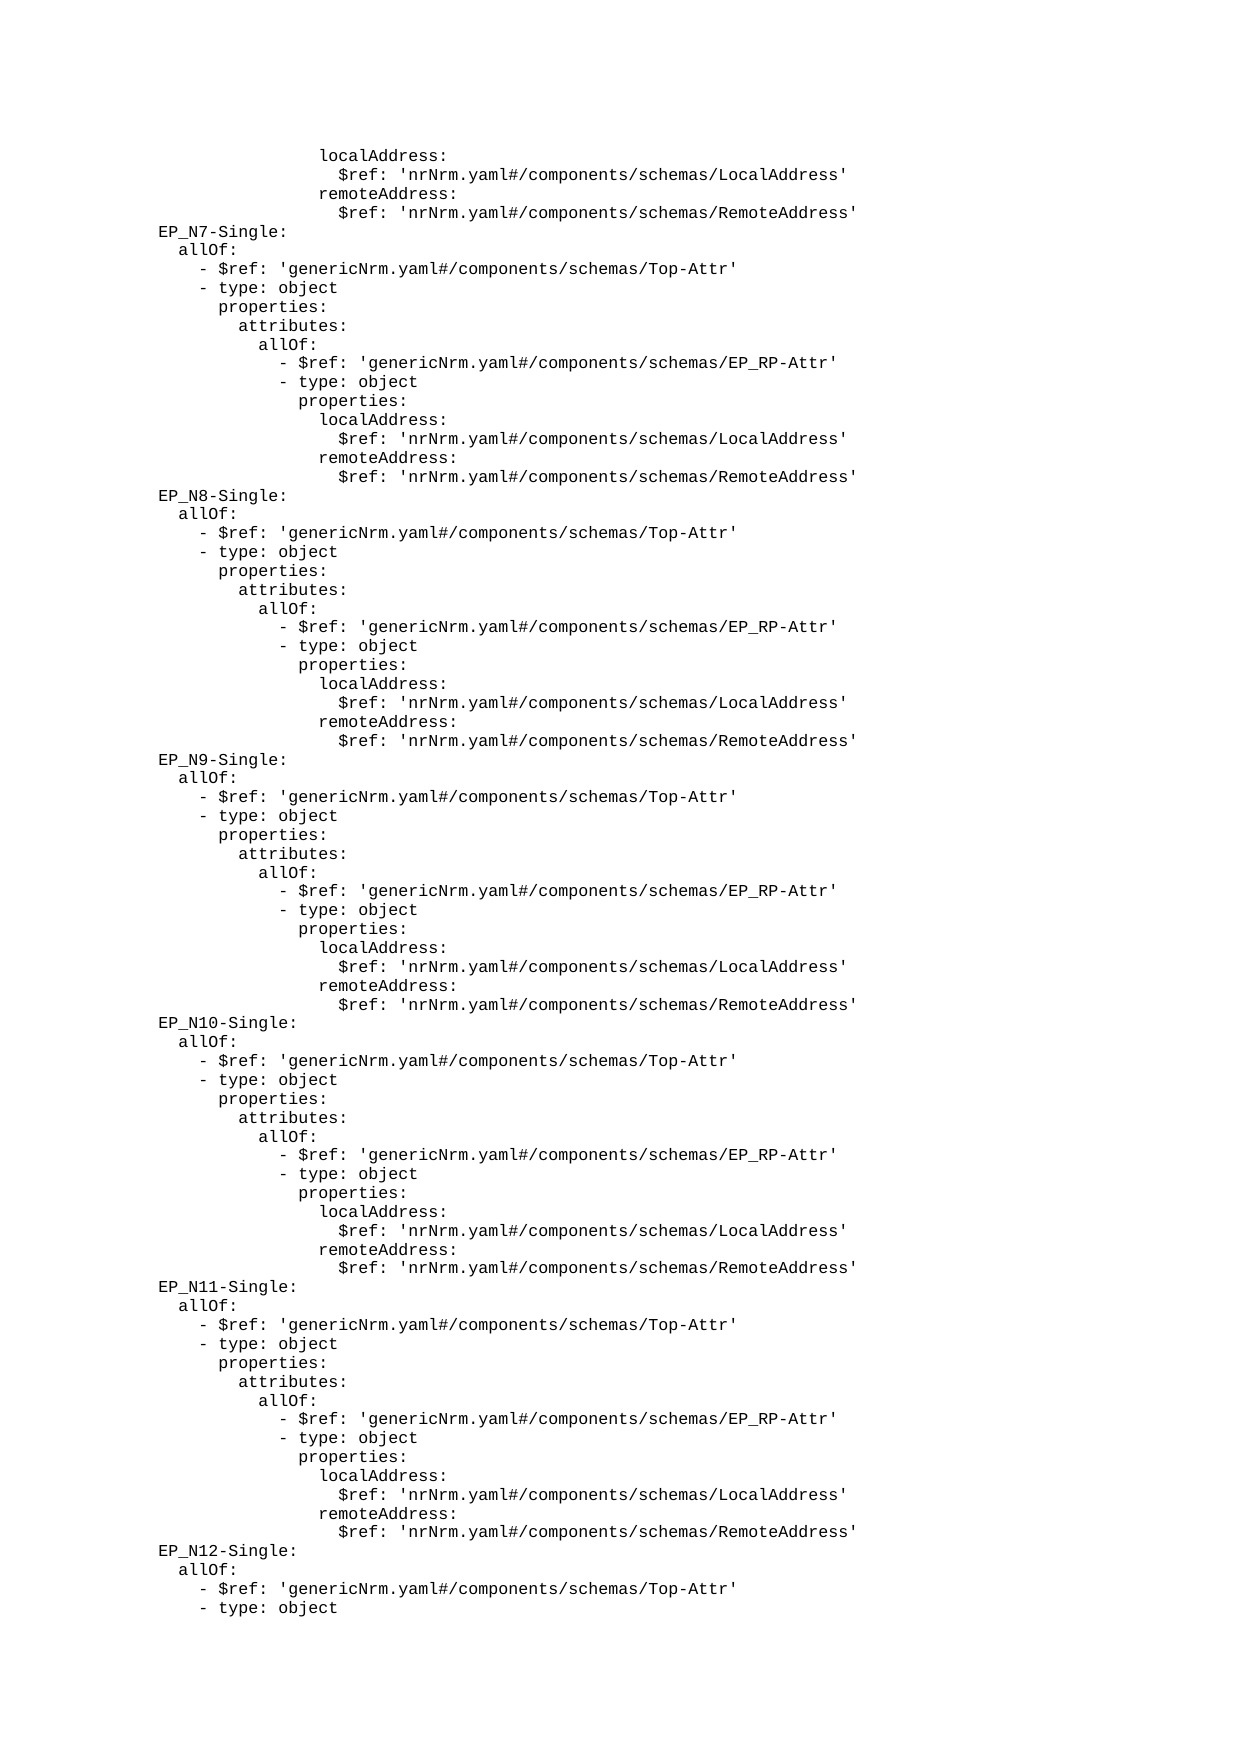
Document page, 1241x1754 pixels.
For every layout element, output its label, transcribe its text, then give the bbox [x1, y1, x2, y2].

text allOf: [118, 1128, 1122, 1147]
text - $ref: 'genericNrm.yaml#/components/schemas/Top-Attr' [118, 1317, 1122, 1336]
text properties: [118, 657, 1122, 676]
text properties: [118, 1090, 1122, 1109]
text properties: [118, 1354, 1122, 1373]
text - $ref: 'genericNrm.yaml#/components/schemas/Top-Attr' [118, 1581, 1122, 1599]
text allOf: [118, 1562, 1122, 1581]
text $ref: 'nrNrm.yaml#/components/schemas/LocalAddress' [118, 694, 1122, 713]
text - $ref: 'genericNrm.yaml#/components/schemas/Top-Attr' [118, 789, 1122, 808]
text properties: [118, 393, 1122, 412]
text - type: object [118, 1430, 1122, 1449]
text properties: [118, 1449, 1122, 1467]
text - $ref: 'genericNrm.yaml#/components/schemas/EP_RP-Attr' [118, 883, 1122, 902]
text localAddress: [118, 148, 1122, 167]
text - $ref: 'genericNrm.yaml#/components/schemas/Top-Attr' [118, 525, 1122, 544]
text - $ref: 'genericNrm.yaml#/components/schemas/EP_RP-Attr' [118, 355, 1122, 374]
text - type: object [118, 808, 1122, 826]
text properties: [118, 1185, 1122, 1203]
text allOf: [118, 506, 1122, 525]
text $ref: 'nrNrm.yaml#/components/schemas/LocalAddress' [118, 958, 1122, 977]
text localAddress: [118, 1467, 1122, 1486]
text remoteAddress: [118, 977, 1122, 996]
text $ref: 'nrNrm.yaml#/components/schemas/LocalAddress' [118, 167, 1122, 185]
text $ref: 'nrNrm.yaml#/components/schemas/LocalAddress' [118, 1222, 1122, 1241]
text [118, 261, 1122, 280]
text - type: object [118, 374, 1122, 393]
text - type: object [118, 1166, 1122, 1185]
text EP_N9-Single: [118, 751, 1122, 770]
text allOf: [118, 1034, 1122, 1053]
text EP_N11-Single: [118, 1279, 1122, 1298]
text allOf: [118, 1392, 1122, 1411]
text - type: object [118, 902, 1122, 921]
text localAddress: [118, 412, 1122, 431]
text allOf: [118, 770, 1122, 789]
text properties: [118, 826, 1122, 845]
text - type: object [118, 1336, 1122, 1354]
text allOf: [118, 242, 1122, 261]
text allOf: [118, 864, 1122, 883]
text $ref: 'nrNrm.yaml#/components/schemas/RemoteAddress' [118, 1260, 1122, 1279]
text - type: object [118, 638, 1122, 657]
text EP_N8-Single: [118, 487, 1122, 506]
text - $ref: 'genericNrm.yaml#/components/schemas/EP_RP-Attr' [118, 1411, 1122, 1430]
text remoteAddress: [118, 449, 1122, 468]
text - type: object [118, 280, 1122, 298]
text $ref: 'nrNrm.yaml#/components/schemas/LocalAddress' [118, 1486, 1122, 1505]
text remoteAddress: [118, 185, 1122, 204]
text properties: [118, 298, 1122, 317]
text localAddress: [118, 939, 1122, 958]
text remoteAddress: [118, 1505, 1122, 1524]
text EP_N12-Single: [118, 1543, 1122, 1562]
text attributes: [118, 845, 1122, 864]
text allOf: [118, 336, 1122, 355]
text EP_N7-Single: [118, 223, 1122, 242]
text - $ref: 'genericNrm.yaml#/components/schemas/EP_RP-Attr' [118, 619, 1122, 638]
text - $ref: 'genericNrm.yaml#/components/schemas/EP_RP-Attr' [118, 1147, 1122, 1166]
text attributes: [118, 1109, 1122, 1128]
text - type: object [118, 1072, 1122, 1090]
text attributes: [118, 581, 1122, 600]
text properties: [118, 921, 1122, 939]
text remoteAddress: [118, 713, 1122, 732]
text localAddress: [118, 1203, 1122, 1222]
text attributes: [118, 317, 1122, 336]
text $ref: 'nrNrm.yaml#/components/schemas/RemoteAddress' [118, 204, 1122, 223]
text $ref: 'nrNrm.yaml#/components/schemas/RemoteAddress' [118, 732, 1122, 751]
text properties: [118, 562, 1122, 581]
text EP_N10-Single: [118, 1015, 1122, 1034]
text $ref: 'nrNrm.yaml#/components/schemas/RemoteAddress' [118, 468, 1122, 487]
text allOf: [118, 1298, 1122, 1317]
text - type: object [118, 1599, 1122, 1618]
text - $ref: 'genericNrm.yaml#/components/schemas/Top-Attr' [118, 1053, 1122, 1072]
text $ref: 'nrNrm.yaml#/components/schemas/LocalAddress' [118, 431, 1122, 449]
text localAddress: [118, 676, 1122, 694]
text attributes: [118, 1373, 1122, 1392]
text - type: object [118, 544, 1122, 562]
text allOf: [118, 600, 1122, 619]
text $ref: 'nrNrm.yaml#/components/schemas/RemoteAddress' [118, 1524, 1122, 1543]
text $ref: 'nrNrm.yaml#/components/schemas/RemoteAddress' [118, 996, 1122, 1015]
text remoteAddress: [118, 1241, 1122, 1260]
